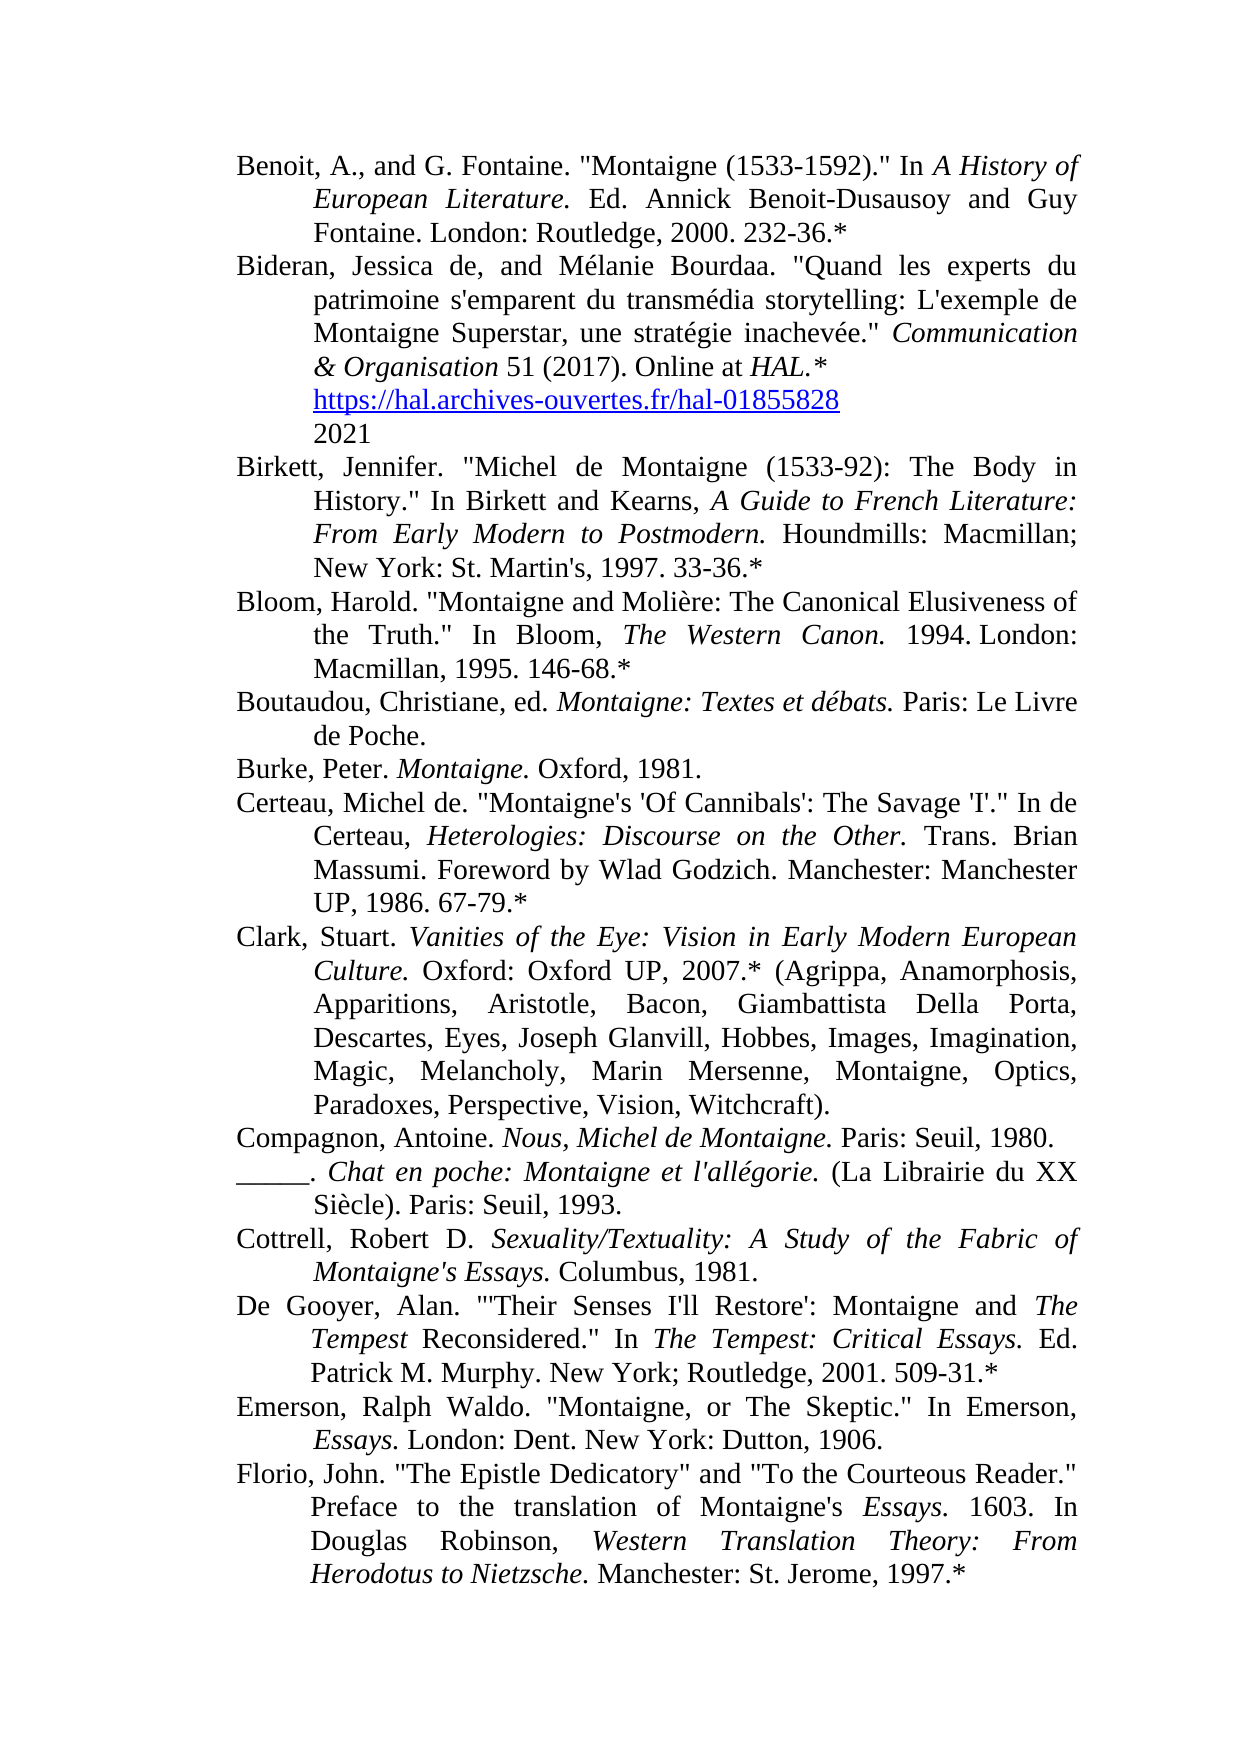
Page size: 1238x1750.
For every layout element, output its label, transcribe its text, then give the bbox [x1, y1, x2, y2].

text 2021 [236, 416, 1078, 449]
text Cottrell, Robert D. Sexuality/Textuality: A Study of the Fabric of Montaigne's Essays. Columbus, 1981. [236, 1221, 1078, 1288]
text Florio, John. "The Epistle Dedicatory" and "To the Courteous Reader." Preface to the translation of Montaigne's Essays. 1603. In Douglas Robinson, Western Translation Theory: From Herodotus to Nietzsche. Manchester: St. Jerome, 1997.* [236, 1456, 1078, 1590]
text Burke, Peter. Montaigne. Oxford, 1981. [236, 751, 1078, 785]
text Certeau, Michel de. "Montaigne's 'Of Cannibals': The Savage 'I'." In de Certeau, Heterologies: Discourse on the Other. Trans. Brian Massumi. Foreword by Wlad Godzich. Manchester: Manchester UP, 1986. 67-79.* [236, 785, 1078, 919]
text Compagnon, Antoine. Nous, Michel de Montaigne. Paris: Seuil, 1980. [236, 1120, 1078, 1154]
text Benoit, A., and G. Fontaine. "Montaigne (1533-1592)." In A History of European Literature. Ed. Annick Benoit-Dusausoy and Guy Fontaine. London: Routledge, 2000. 232-36.* [236, 148, 1078, 248]
text Birkett, Jennifer. "Michel de Montaigne (1533-92): The Body in History." In Birkett and Kearns, A Guide to French Literature: From Early Modern to Postmodern. Houndmills: Macmillan; New York: St. Martin's, 1997. 33-36.* [236, 449, 1078, 584]
text Bideran, Jessica de, and Mélanie Bourdaa. "Quand les experts du patrimoine s'emparent du transmédia storytelling: L'exemple de Montaigne Superstar, une stratégie inachevée." Communication & Organisation 51 (2017). Online at HAL.* [236, 248, 1078, 382]
text https://hal.archives-ouvertes.fr/hal-01855828 [313, 382, 1078, 416]
text Clark, Stuart. Vanities of the Eye: Vision in Early Modern European Culture. Oxford: Oxford UP, 2007.* (Agrippa, Anamorphosis, Apparitions, Aristotle, Bacon, Giambattista Della Porta, Descartes, Eyes, Joseph Glanvill, Hobbes, Images, Imagination, Magic, Melancholy, Marin Mersenne, Montaigne, Optics, Paradoxes, Perspective, Vision, Witchcraft). [236, 919, 1078, 1120]
text Bloom, Harold. "Montaigne and Molière: The Canonical Elusiveness of the Truth." In Bloom, The Western Canon. 1994. London: Macmillan, 1995. 146-68.* [236, 584, 1078, 684]
text Emerson, Ralph Waldo. "Montaigne, or The Skeptic." In Emerson, Essays. London: Dent. New York: Dutton, 1906. [236, 1389, 1078, 1456]
text Boutaudou, Christiane, ed. Montaigne: Textes et débats. Paris: Le Livre de Poche. [236, 684, 1078, 751]
text De Gooyer, Alan. "'Their Senses I'll Restore': Montaigne and The Tempest Reconsidered." In The Tempest: Critical Essays. Ed. Patrick M. Murphy. New York; Routledge, 2001. 509-31.* [236, 1288, 1078, 1389]
text _____. Chat en poche: Montaigne et l'allégorie. (La Librairie du XX Siècle). Paris: Seuil, 1993. [236, 1154, 1078, 1221]
